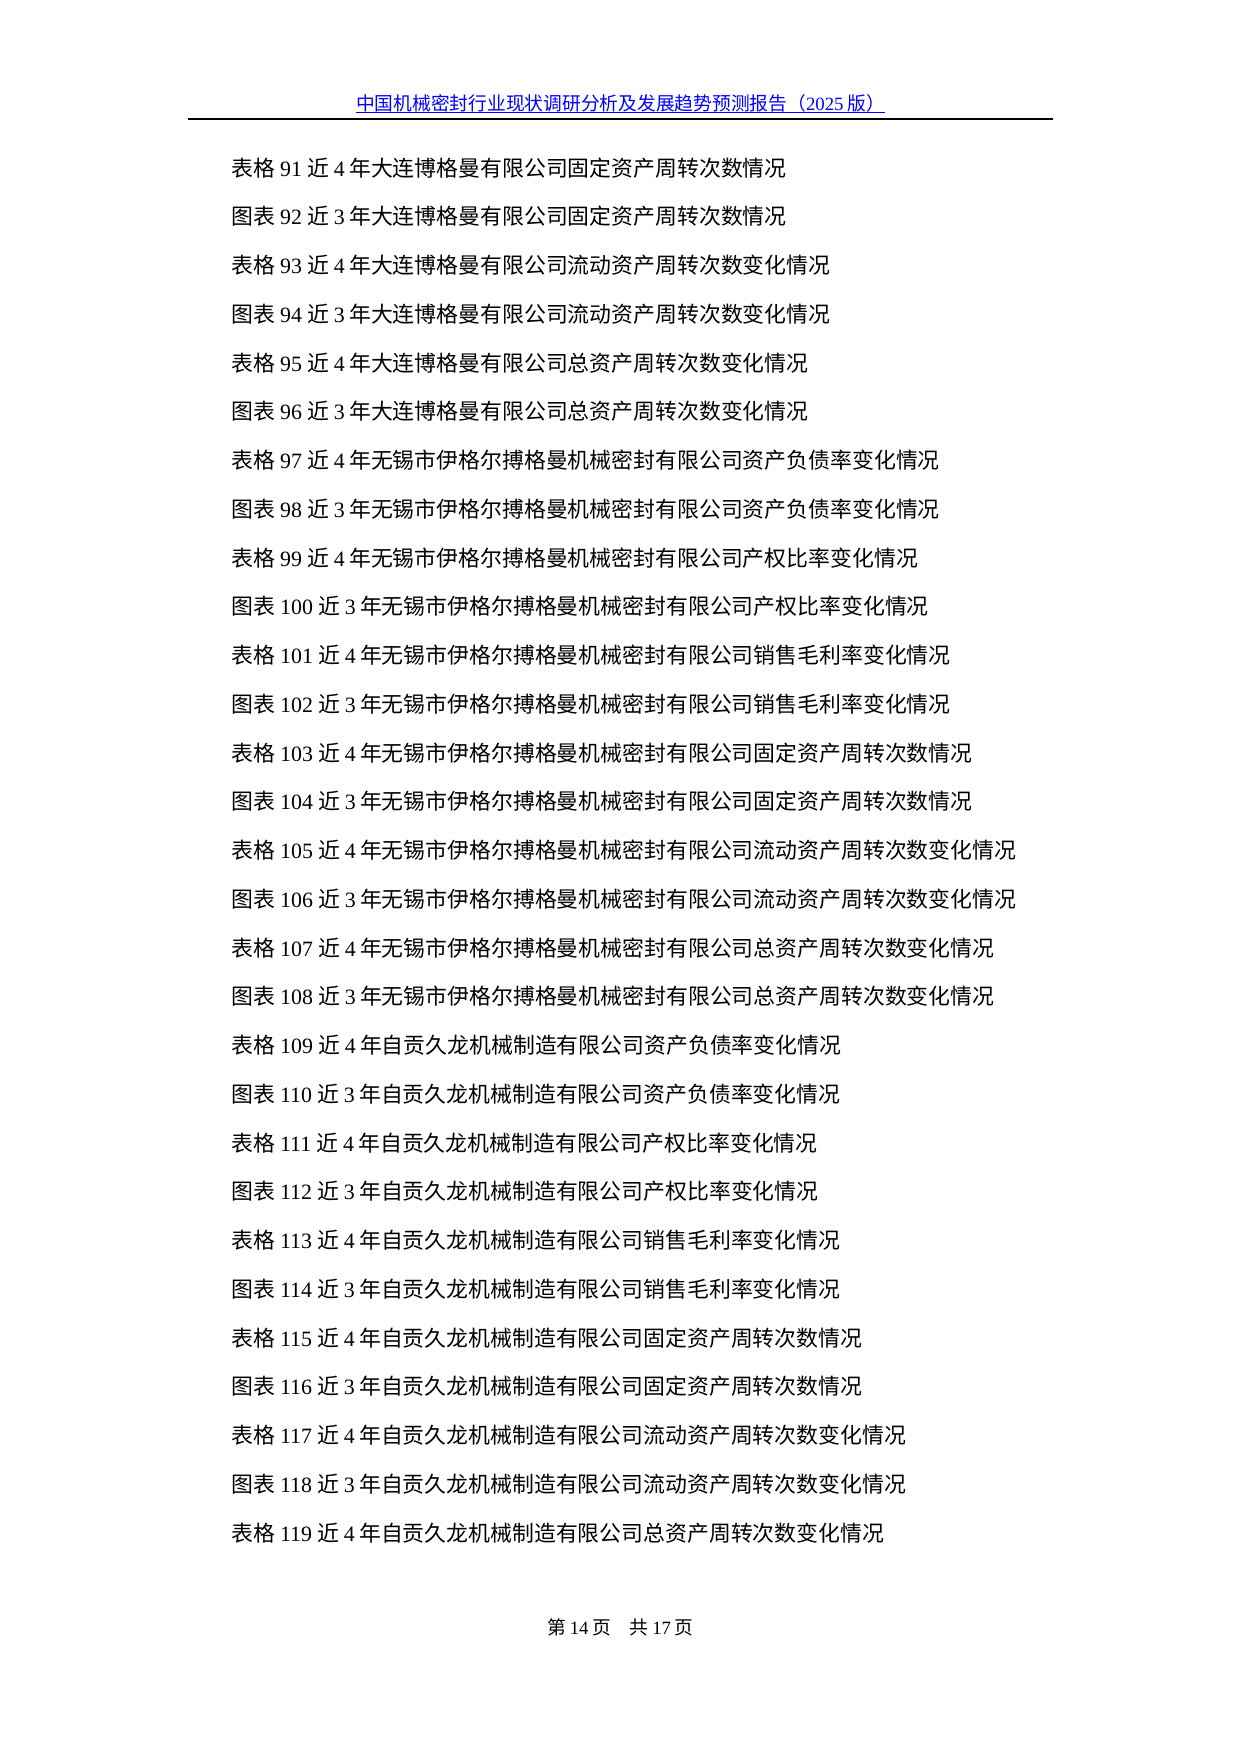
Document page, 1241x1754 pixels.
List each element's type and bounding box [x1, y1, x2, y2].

text [187, 150, 1053, 1548]
